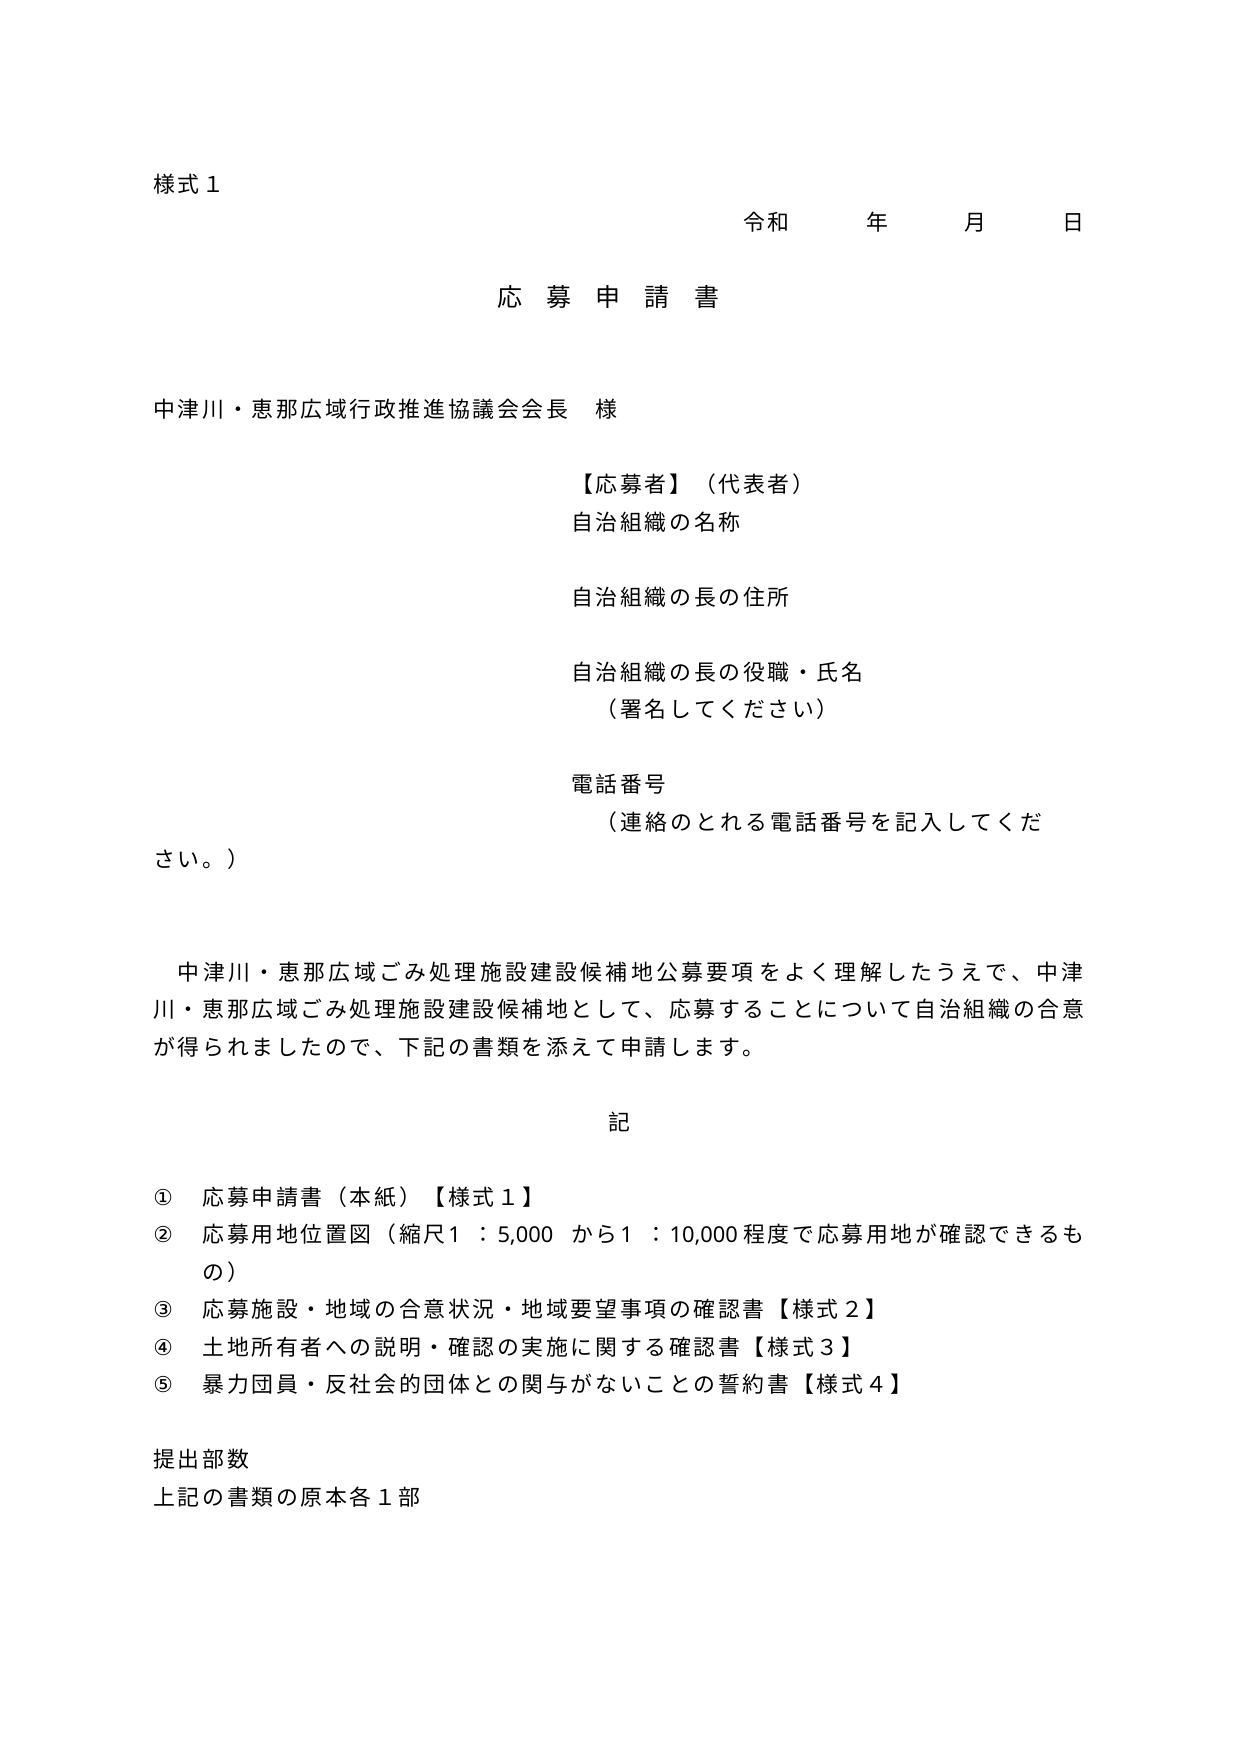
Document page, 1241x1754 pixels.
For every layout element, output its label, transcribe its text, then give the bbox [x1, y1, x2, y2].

text 中津川・恵那広域ごみ処理施設建設候補地公募要項をよく理解したうえで、中津川・恵那広域ごみ処理施設建設候補地として、応募することについて自治組織の合意が得られましたので、下記の書類を添えて申請します。 [153, 952, 1087, 1064]
text 自治組織の長の役職・氏名 [153, 652, 1087, 689]
text （連絡のとれる電話番号を記入してください。） [153, 802, 1046, 877]
text （署名してください） [153, 689, 1087, 727]
text 応募申請書 [153, 277, 1087, 314]
list 土地所有者への説明・確認の実施に関する確認書【様式３】 [153, 1327, 1087, 1364]
text 様式１ [153, 164, 1087, 202]
subtitle 記 [153, 1102, 1087, 1139]
text 自治組織の長の住所 [153, 577, 1087, 614]
list 応募施設・地域の合意状況・地域要望事項の確認書【様式２】 [153, 1289, 1087, 1327]
text 令和 年 月 日 [153, 202, 1087, 239]
text 中津川・恵那広域行政推進協議会会長 様 [153, 389, 1087, 427]
text 電話番号 [153, 764, 1087, 802]
text 【応募者】（代表者） [153, 464, 1087, 502]
list 暴力団員・反社会的団体との関与がないことの誓約書【様式４】 [153, 1364, 1087, 1402]
text 自治組織の名称 [559, 502, 1087, 539]
list 応募用地位置図（縮尺1：5,000から1：10,000程度で応募用地が確認できるもの） [153, 1214, 1087, 1289]
text 提出部数 [153, 1439, 1087, 1477]
text 上記の書類の原本各１部 [153, 1477, 1087, 1514]
list 応募申請書（本紙）【様式１】 [153, 1177, 1087, 1214]
